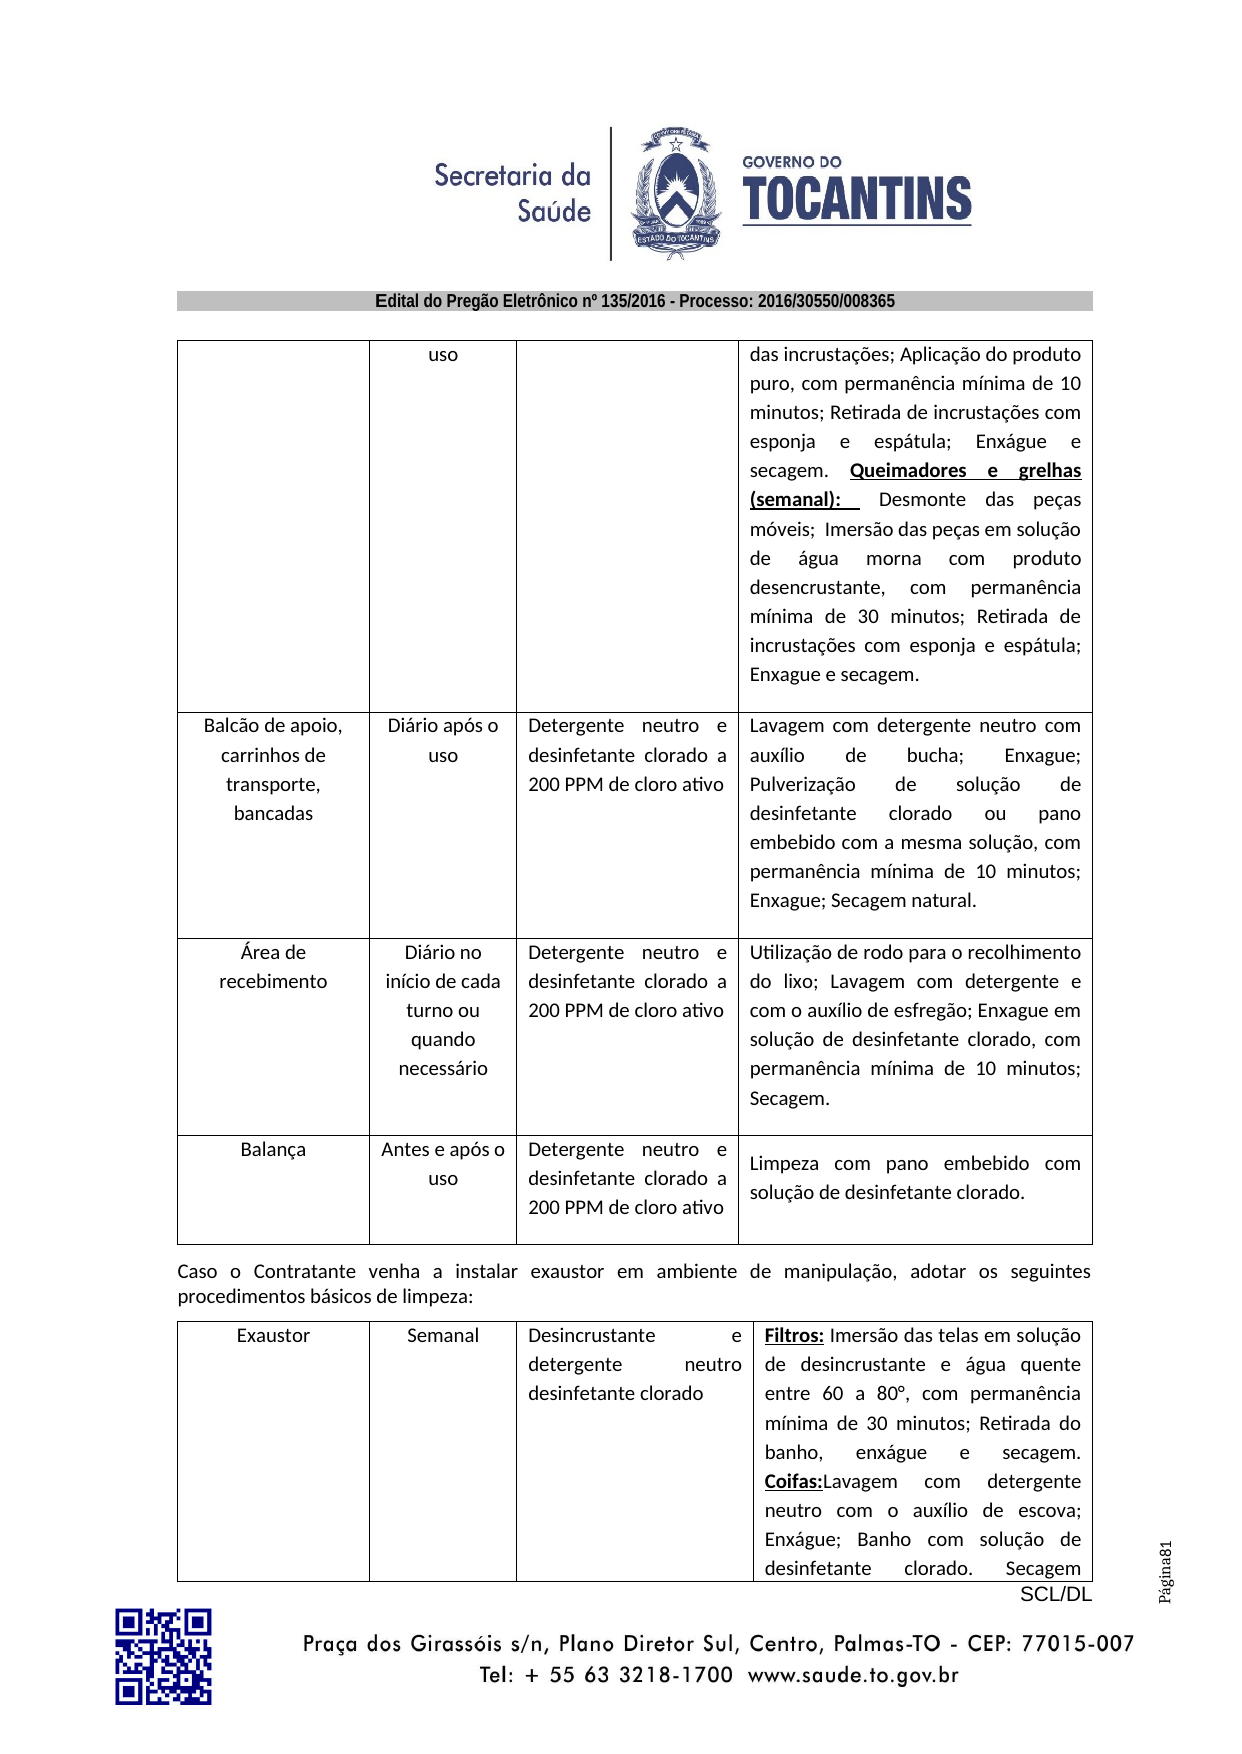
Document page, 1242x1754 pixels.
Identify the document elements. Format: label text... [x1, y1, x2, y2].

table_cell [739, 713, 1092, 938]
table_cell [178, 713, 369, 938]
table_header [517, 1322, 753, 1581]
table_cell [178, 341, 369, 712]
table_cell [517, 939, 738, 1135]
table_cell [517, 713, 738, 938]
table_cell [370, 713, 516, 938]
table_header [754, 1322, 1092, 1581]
text Caso o Contratante venha a instalar exaustor em ambiente de manipulação, adotar os seguintes procedimentos básicos de limpeza: [177, 1258, 1093, 1309]
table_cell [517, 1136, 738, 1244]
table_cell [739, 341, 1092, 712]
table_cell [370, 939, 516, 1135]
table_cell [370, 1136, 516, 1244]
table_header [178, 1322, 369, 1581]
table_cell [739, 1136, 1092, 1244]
picture [111, 1604, 1134, 1709]
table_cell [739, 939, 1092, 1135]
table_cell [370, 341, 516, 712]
picture [0, 43, 1237, 276]
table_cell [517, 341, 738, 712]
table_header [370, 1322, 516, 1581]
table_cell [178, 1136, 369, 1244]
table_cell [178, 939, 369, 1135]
